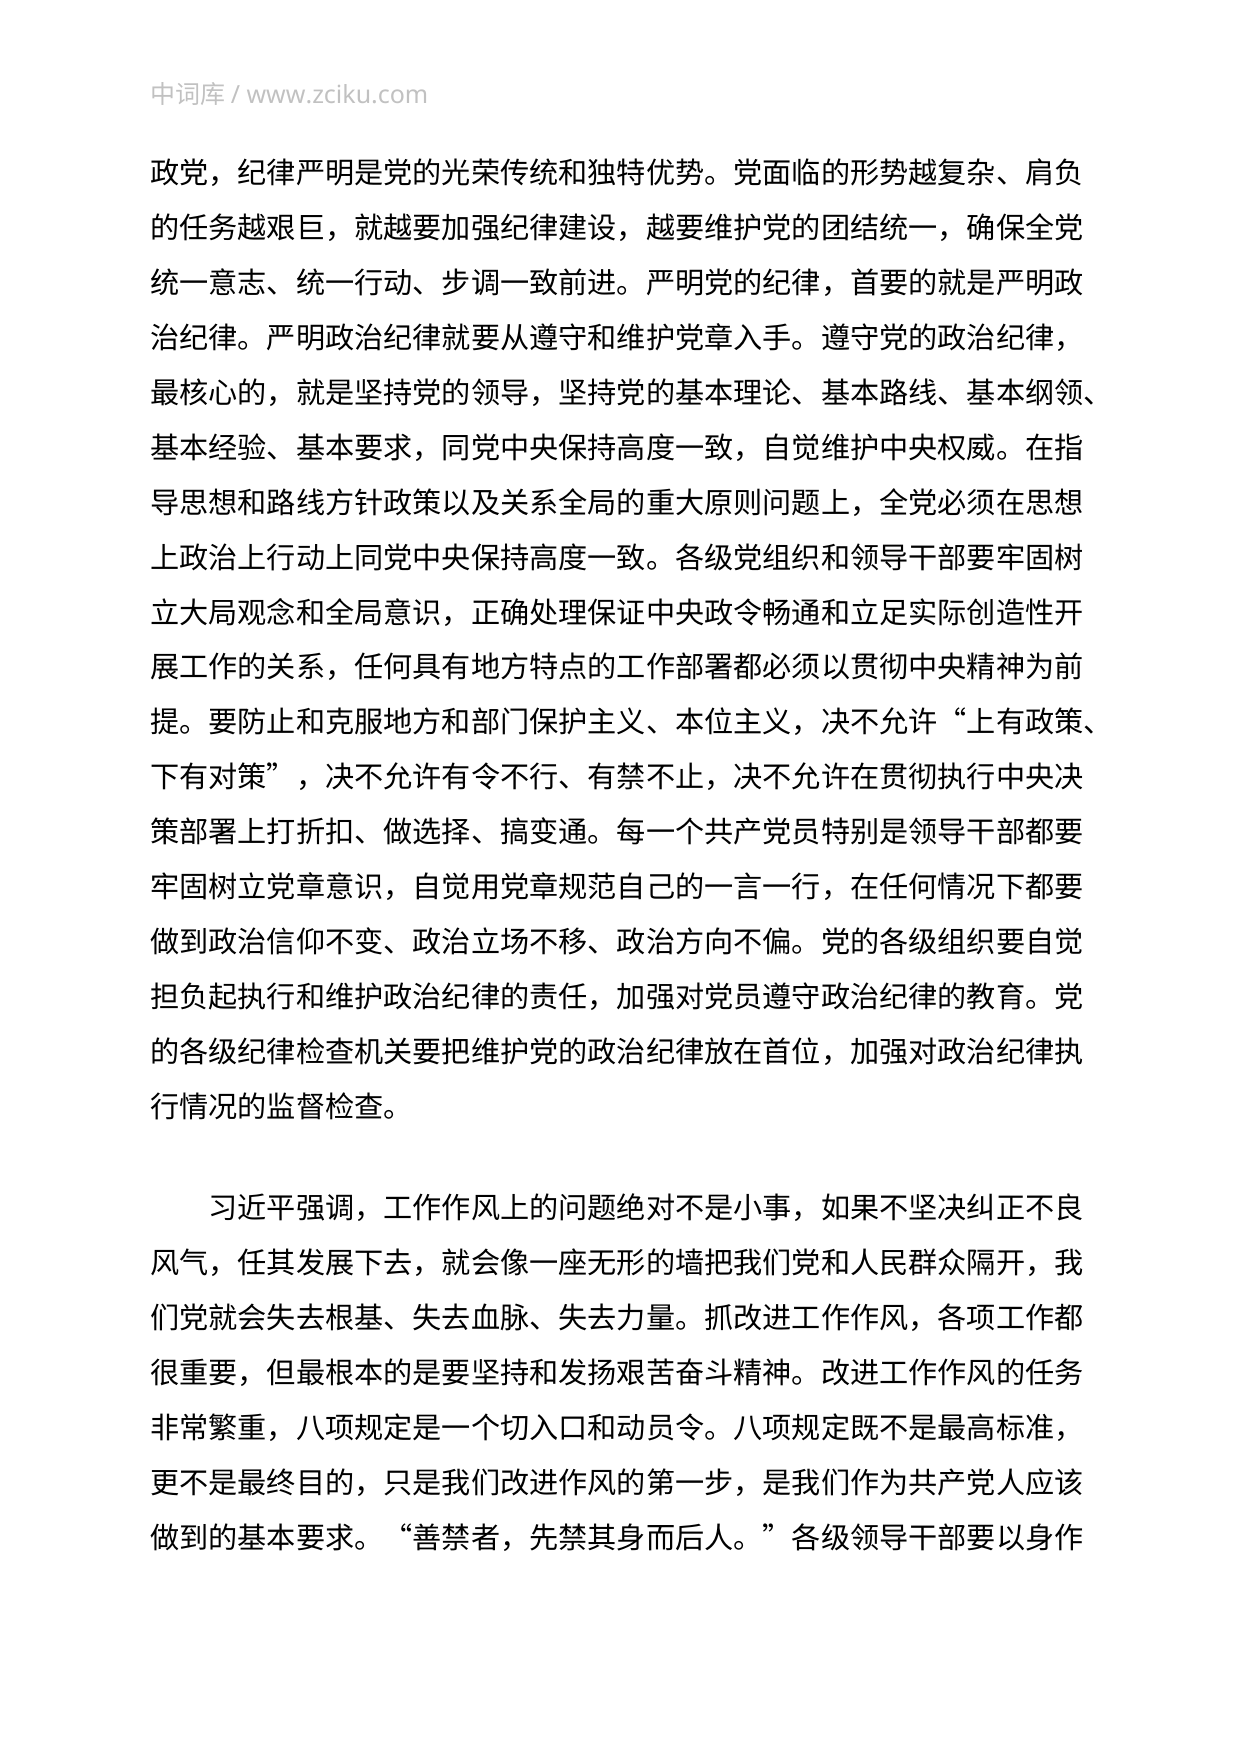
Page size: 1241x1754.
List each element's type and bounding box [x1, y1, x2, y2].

text [150, 1185, 1090, 1557]
text [150, 150, 1090, 1126]
